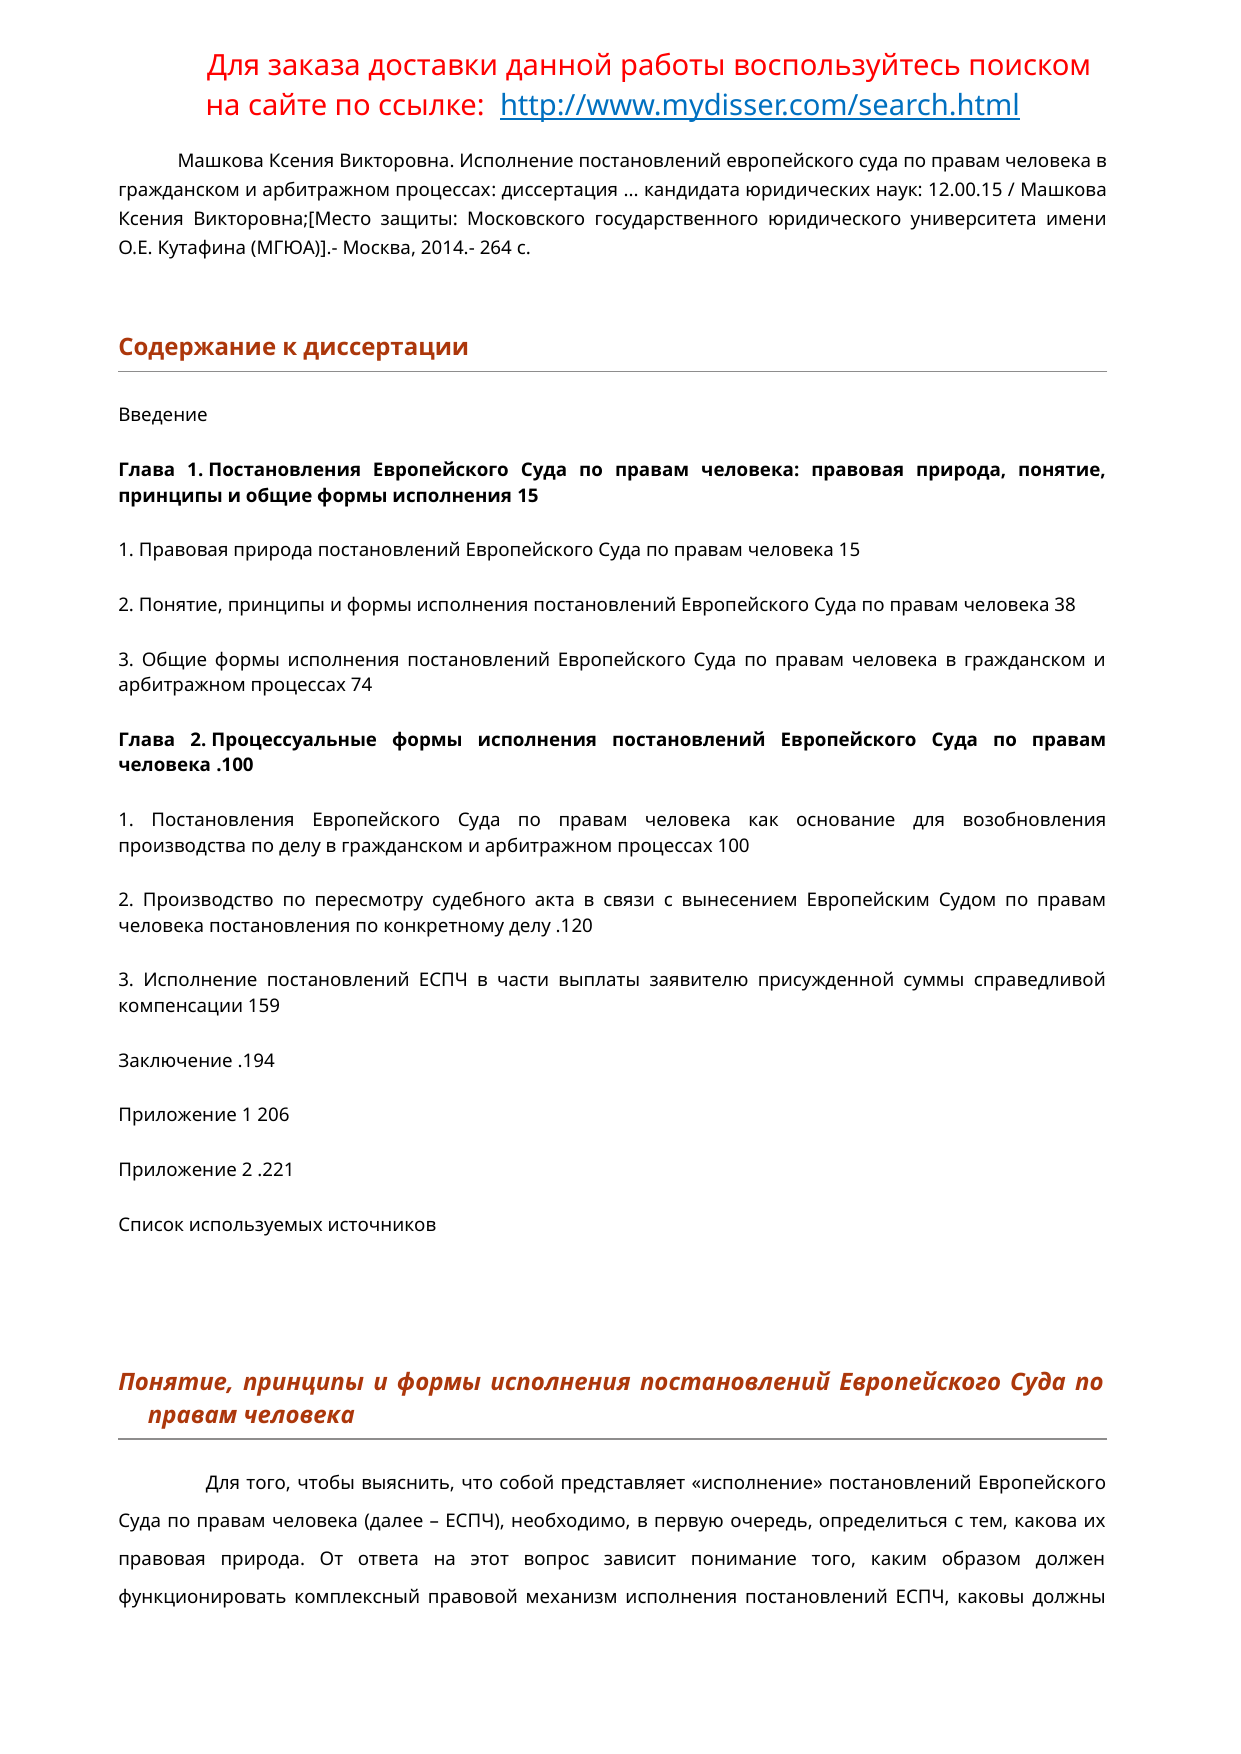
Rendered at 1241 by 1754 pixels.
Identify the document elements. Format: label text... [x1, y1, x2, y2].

text Глава 1. Постановления Европейского Суда по правам человека: правовая природа, понятие, принципы и общие формы исполнения 15 [118, 456, 1107, 507]
text Заключение .194 [118, 1047, 1107, 1072]
text Введение [118, 402, 1107, 427]
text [118, 1469, 1107, 1609]
text Содержание к диссертации [118, 330, 1107, 371]
text Глава 2. Процессуальные формы исполнения постановлений Европейского Суда по правам человека .100 [118, 726, 1107, 777]
subtitle Понятие, принципы и формы исполнения постановлений Европейского Суда по правам человека [118, 1365, 1107, 1438]
text 1. Постановления Европейского Суда по правам человека как основание для возобновления производства по делу в гражданском и арбитражном процессах 100 [118, 806, 1107, 857]
text 1. Правовая природа постановлений Европейского Суда по правам человека 15 [118, 537, 1107, 562]
text Список используемых источников [118, 1211, 1107, 1237]
text Машкова Ксения Викторовна. Исполнение постановлений европейского суда по правам человека в гражданском и арбитражном процессах: диссертация ... кандидата юридических наук: 12.00.15 / Машкова Ксения Викторовна;[Место защиты: Московского государственного юридического университета имени О.Е. Кутафина (МГЮА)].- Москва, 2014.- 264 с. [118, 231, 1107, 259]
text 2. Производство по пересмотру судебного акта в связи с вынесением Европейским Судом по правам человека постановления по конкретному делу .120 [118, 887, 1107, 938]
text Приложение 1 206 [118, 1102, 1107, 1127]
text 3. Исполнение постановлений ЕСПЧ в части выплаты заявителю присужденной суммы справедливой компенсации 159 [118, 967, 1107, 1018]
text 2. Понятие, принципы и формы исполнения постановлений Европейского Суда по правам человека 38 [118, 591, 1107, 617]
text 3. Общие формы исполнения постановлений Европейского Суда по правам человека в гражданском и арбитражном процессах 74 [118, 646, 1107, 697]
text Приложение 2 .221 [118, 1156, 1107, 1182]
text Машкова Ксения Викторовна. Исполнение постановлений европейского суда по правам человека в гражданском и арбитражном процессах: диссертация ... кандидата юридических наук: 12.00.15 / Машкова Ксения Викторовна;[Место защиты: Московского государственного юридического университета имени О.Е. Кутафина (МГЮА)].- Москва, 2014.- 264 с. [118, 144, 1107, 177]
